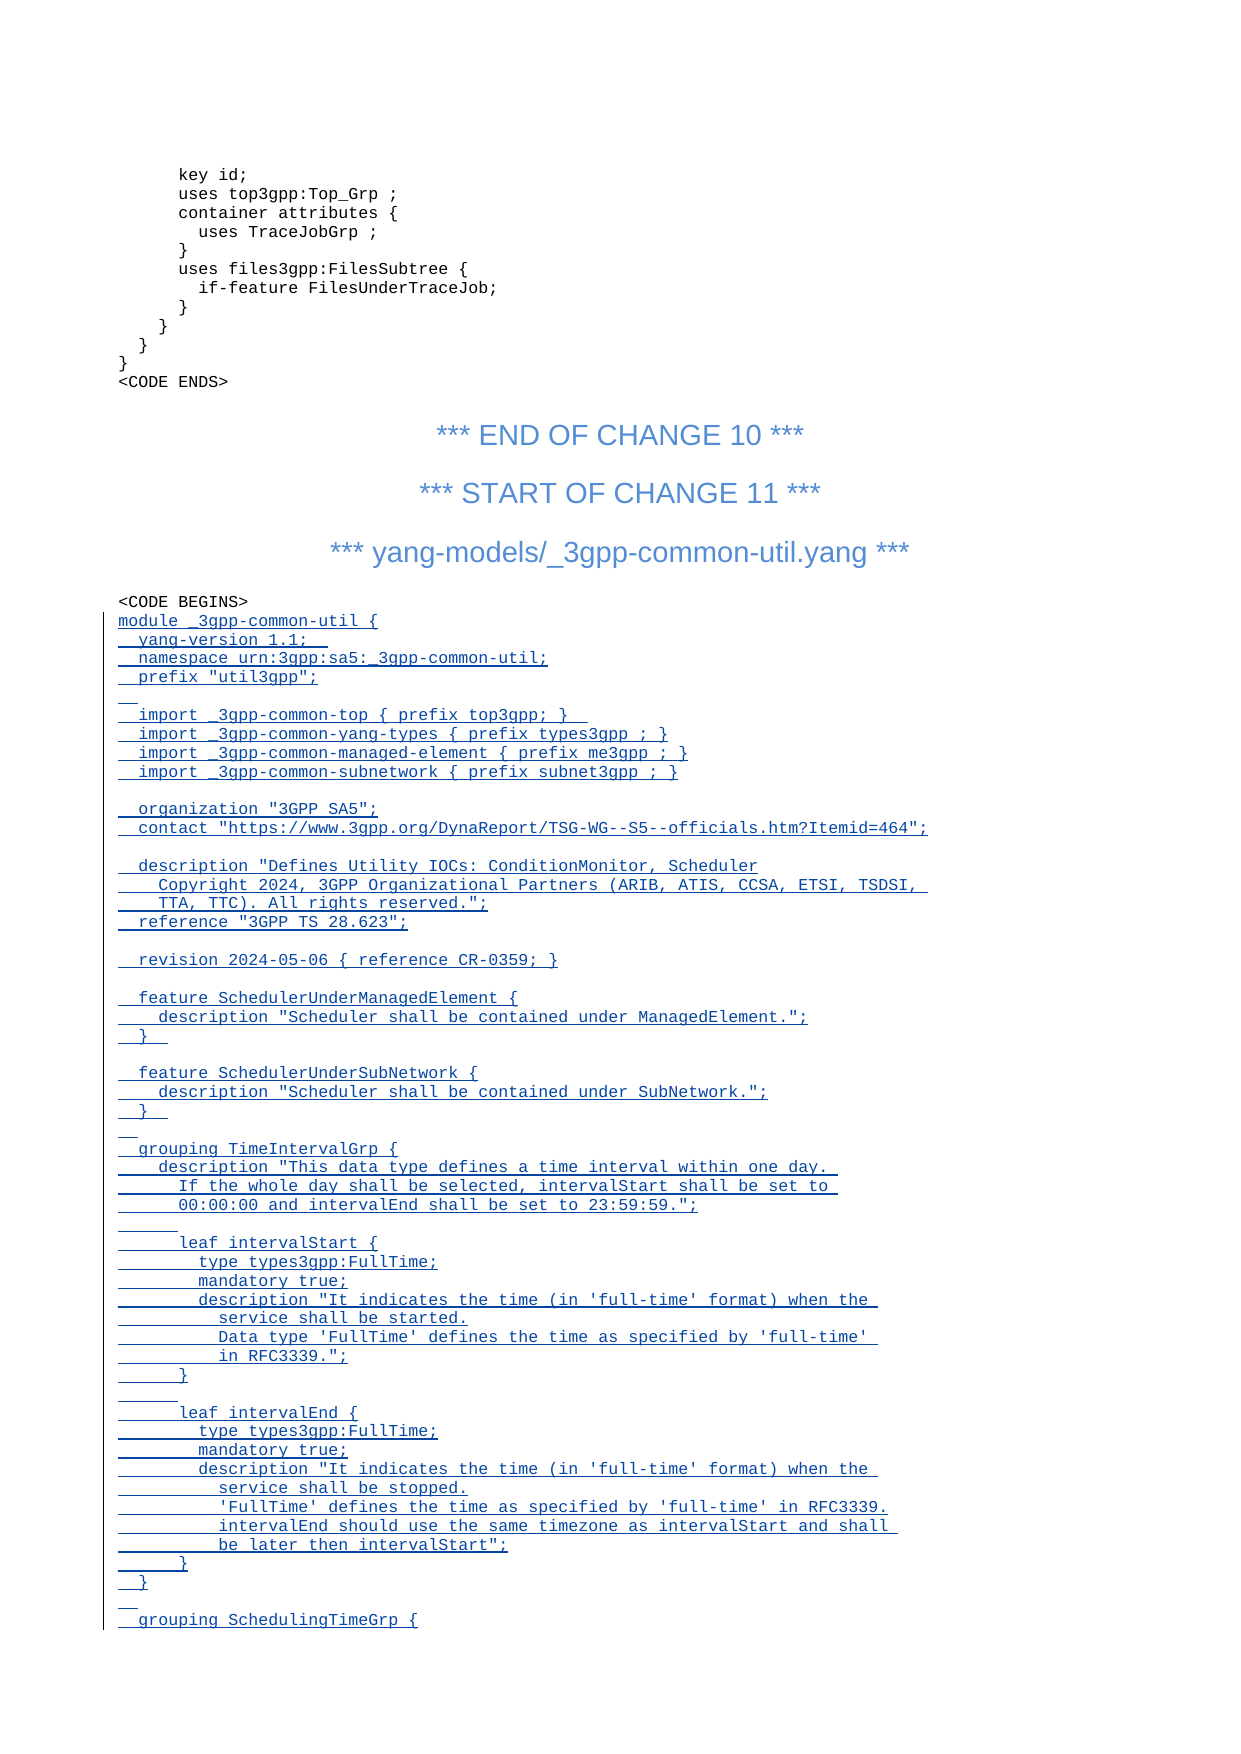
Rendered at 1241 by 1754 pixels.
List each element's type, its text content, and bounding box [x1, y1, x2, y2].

text } [118, 298, 1122, 317]
text if-feature FilesUnderTraceJob; [118, 280, 1122, 298]
text } [118, 336, 1122, 355]
text uses files3gpp:FilesSubtree { [118, 261, 1122, 280]
text <CODE ENDS> [118, 374, 1122, 393]
text uses TraceJobGrp ; [118, 223, 1122, 242]
text } [118, 355, 1122, 374]
text container attributes { [118, 204, 1122, 223]
text key id; [118, 167, 1122, 185]
text } [118, 242, 1122, 261]
text } [118, 317, 1122, 336]
text *** END OF CHANGE 10 *** [118, 418, 1122, 451]
text <CODE BEGINS> [118, 593, 1122, 612]
text *** yang-models/_3gpp-common-util.yang *** [118, 535, 1122, 568]
text uses top3gpp:Top_Grp ; [118, 185, 1122, 204]
text *** START OF CHANGE 11 *** [118, 476, 1122, 510]
